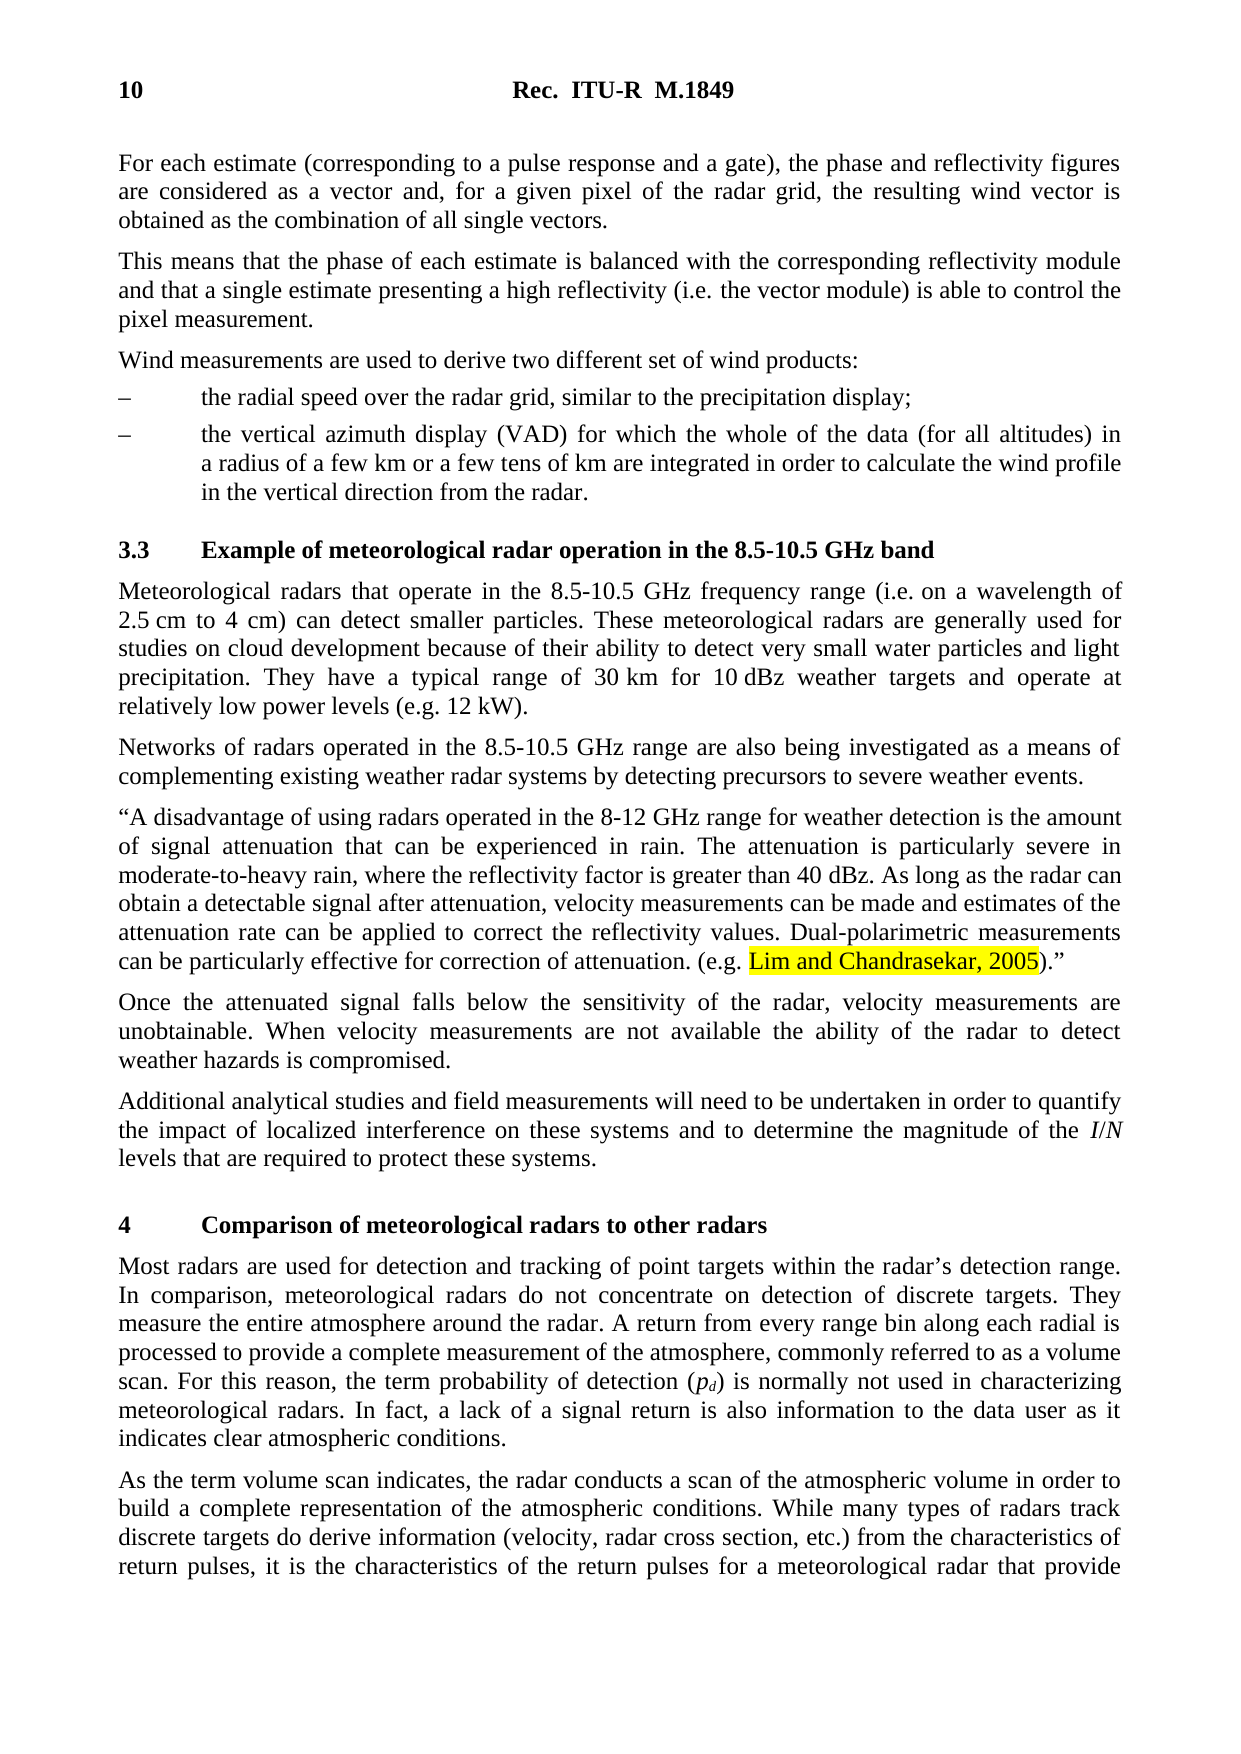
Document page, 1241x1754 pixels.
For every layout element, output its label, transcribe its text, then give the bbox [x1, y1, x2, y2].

text Networks of radars operated in the 8.5-10.5 GHz range are also being investigated as a means of complementing existing weather radar systems by detecting precursors to severe weather events. [118, 732, 1122, 790]
text Wind measurements are used to derive two different set of wind products: [118, 345, 1122, 374]
subtitle 3.3 Example of meteorological radar operation in the 8.5-10.5 GHz band [118, 535, 1122, 563]
text Additional analytical studies and field measurements will need to be undertaken in order to quantify the impact of localized interference on these systems and to determine the magnitude of the I/N levels that are required to protect these systems. [118, 1086, 1122, 1172]
text – the vertical azimuth display (VAD) for which the whole of the data (for all altitudes) in a radius of a few km or a few tens of km are integrated in order to calculate the wind profile in the vertical direction from the radar. [118, 419, 1122, 506]
text – the radial speed over the radar grid, similar to the precipitation display; [118, 382, 1122, 411]
subtitle 4 Comparison of meteorological radars to other radars [118, 1210, 1122, 1238]
text For each estimate (corresponding to a pulse response and a gate), the phase and reflectivity figures are considered as a vector and, for a given pixel of the radar grid, the resulting wind vector is obtained as the combination of all single vectors. [118, 148, 1122, 234]
text “A disadvantage of using radars operated in the 8-12 GHz range for weather detection is the amount of signal attenuation that can be experienced in rain. The attenuation is particularly severe in moderate-to-heavy rain, where the reflectivity factor is greater than 40 dBz. As long as the radar can obtain a detectable signal after attenuation, velocity measurements can be made and estimates of the attenuation rate can be applied to correct the reflectivity values. Dual-polarimetric measurements can be particularly effective for correction of attenuation. (e.g. Lim and Chandrasekar, 2005).” [118, 802, 1122, 975]
text Once the attenuated signal falls below the sensitivity of the radar, velocity measurements are unobtainable. When velocity measurements are not available the ability of the radar to detect weather hazards is compromised. [118, 987, 1122, 1073]
text This means that the phase of each estimate is balanced with the corresponding reflectivity module and that a single estimate presenting a high reflectivity (i.e. the vector module) is able to control the pixel measurement. [118, 246, 1122, 333]
text Meteorological radars that operate in the 8.5-10.5 GHz frequency range (i.e. on a wavelength of 2.5 cm to ) can detect smaller particles. These meteorological radars are generally used for studies on cloud development because of their ability to detect very small water particles and light precipitation. They have a typical range of 30 km for 10 dBz weather targets and operate at relatively low power levels (e.g. 12 kW). [118, 576, 1122, 720]
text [118, 1465, 1122, 1580]
text Most radars are used for detection and tracking of point targets within the radar’s detection range. In comparison, meteorological radars do not concentrate on detection of discrete targets. They measure the entire atmosphere around the radar. A return from every range bin along each radial is processed to provide a complete measurement of the atmosphere, commonly referred to as a volume scan. For this reason, the term probability of detection (pd) is normally not used in characterizing meteorological radars. In fact, a lack of a signal return is also information to the data user as it indicates clear atmospheric conditions. [118, 1251, 1122, 1452]
